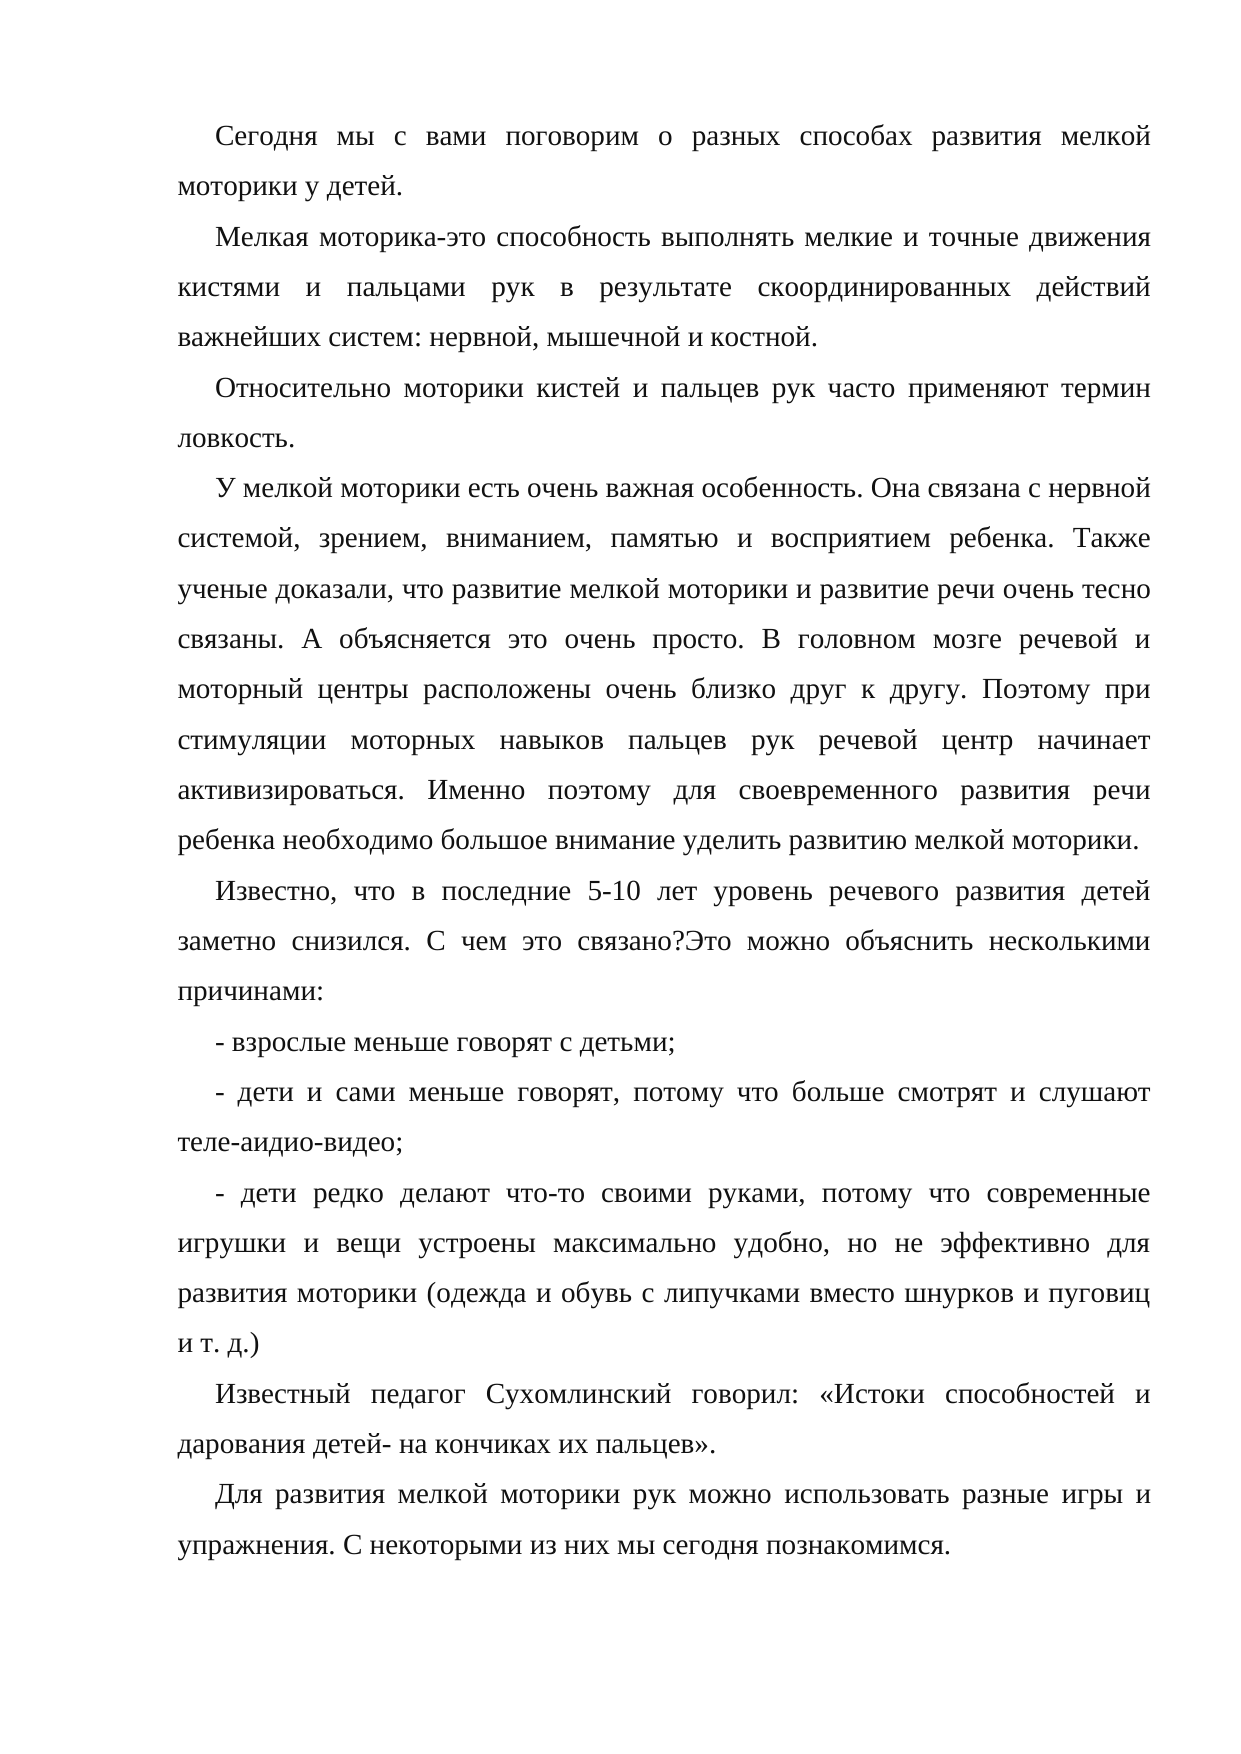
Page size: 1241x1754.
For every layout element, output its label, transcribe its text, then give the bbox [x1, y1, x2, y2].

text Мелкая моторика-это способность выполнять мелкие и точные движения кистями и пальцами рук в результате скоординированных действий важнейших систем: нервной, мышечной и костной. [177, 219, 1152, 353]
text - дети редко делают что-то своими руками, потому что современные игрушки и вещи устроены максимально удобно, но не эффективно для развития моторики (одежда и обувь с липучками вместо шнурков и пуговиц и т. д.) [177, 1175, 1152, 1359]
text Сегодня мы с вами поговорим о разных способах развития мелкой моторики у детей. [177, 118, 1152, 202]
text Относительно моторики кистей и пальцев рук часто применяют термин ловкость. [177, 370, 1152, 453]
text Для развития мелкой моторики рук можно использовать разные игры и упражнения. С некоторыми из них мы сегодня познакомимся. [177, 1477, 1152, 1560]
text - взрослые меньше говорят с детьми; [177, 1024, 1152, 1057]
text Известно, что в последние 5-10 лет уровень речевого развития детей заметно снизился. С чем это связано?Это можно объяснить несколькими причинами: [177, 873, 1152, 1007]
text - дети и сами меньше говорят, потому что больше смотрят и слушают теле-аидио-видео; [177, 1074, 1152, 1158]
text У мелкой моторики есть очень важная особенность. Она связана с нервной системой, зрением, вниманием, памятью и восприятием ребенка. Также ученые доказали, что развитие мелкой моторики и развитие речи очень тесно связаны. А объясняется это очень просто. В головном мозге речевой и моторный центры расположены очень близко друг к другу. Поэтому при стимуляции моторных навыков пальцев рук речевой центр начинает активизироваться. Именно поэтому для своевременного развития речи ребенка необходимо большое внимание уделить развитию мелкой моторики. [177, 470, 1152, 856]
text Известный педагог Сухомлинский говорил: «Истоки способностей и дарования детей- на кончиках их пальцев». [177, 1376, 1152, 1460]
